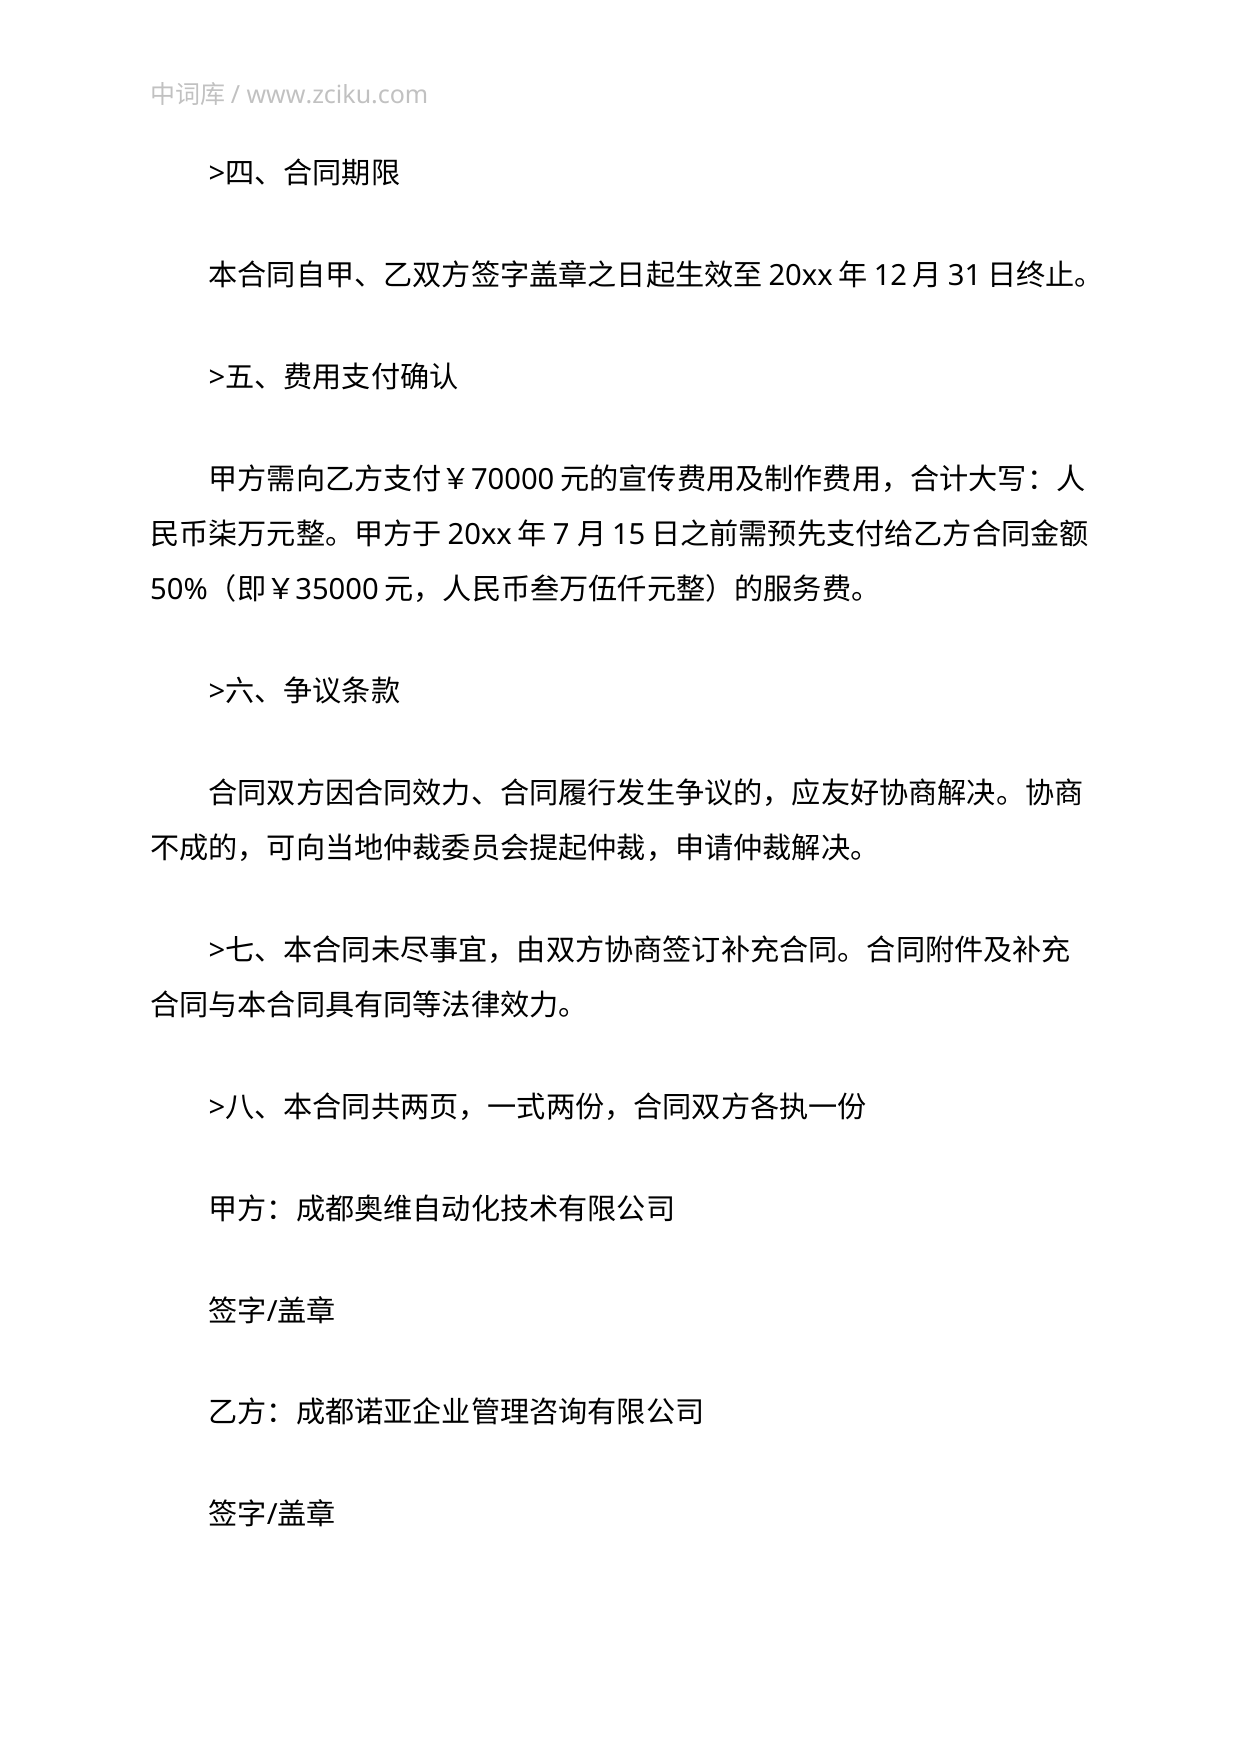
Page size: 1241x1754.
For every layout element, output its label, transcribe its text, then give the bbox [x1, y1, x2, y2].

text 签字/盖章 [150, 1491, 1090, 1533]
text 甲方：成都奥维自动化技术有限公司 [150, 1185, 1090, 1228]
text >七、本合同未尽事宜，由双方协商签订补充合同。合同附件及补充合同与本合同具有同等法律效力。 [150, 927, 1090, 1024]
text >六、争议条款 [150, 668, 1090, 710]
text 甲方需向乙方支付￥70000元的宣传费用及制作费用，合计大写：人民币柒万元整。甲方于20xx年7 月15日之前需预先支付给乙方合同金额50%（即￥35000元，人民币叁万伍仟元整）的服务费。 [150, 456, 1090, 608]
text 签字/盖章 [150, 1287, 1090, 1329]
text 合同双方因合同效力、合同履行发生争议的，应友好协商解决。协商不成的，可向当地仲裁委员会提起仲裁，申请仲裁解决。 [150, 770, 1090, 867]
text >五、费用支付确认 [150, 354, 1090, 396]
text 本合同自甲、乙双方签字盖章之日起生效至20xx年12月31日终止。 [150, 252, 1090, 294]
text 乙方：成都诺亚企业管理咨询有限公司 [150, 1389, 1090, 1431]
text >八、本合同共两页，一式两份，合同双方各执一份 [150, 1083, 1090, 1126]
text >四、合同期限 [150, 150, 1090, 192]
